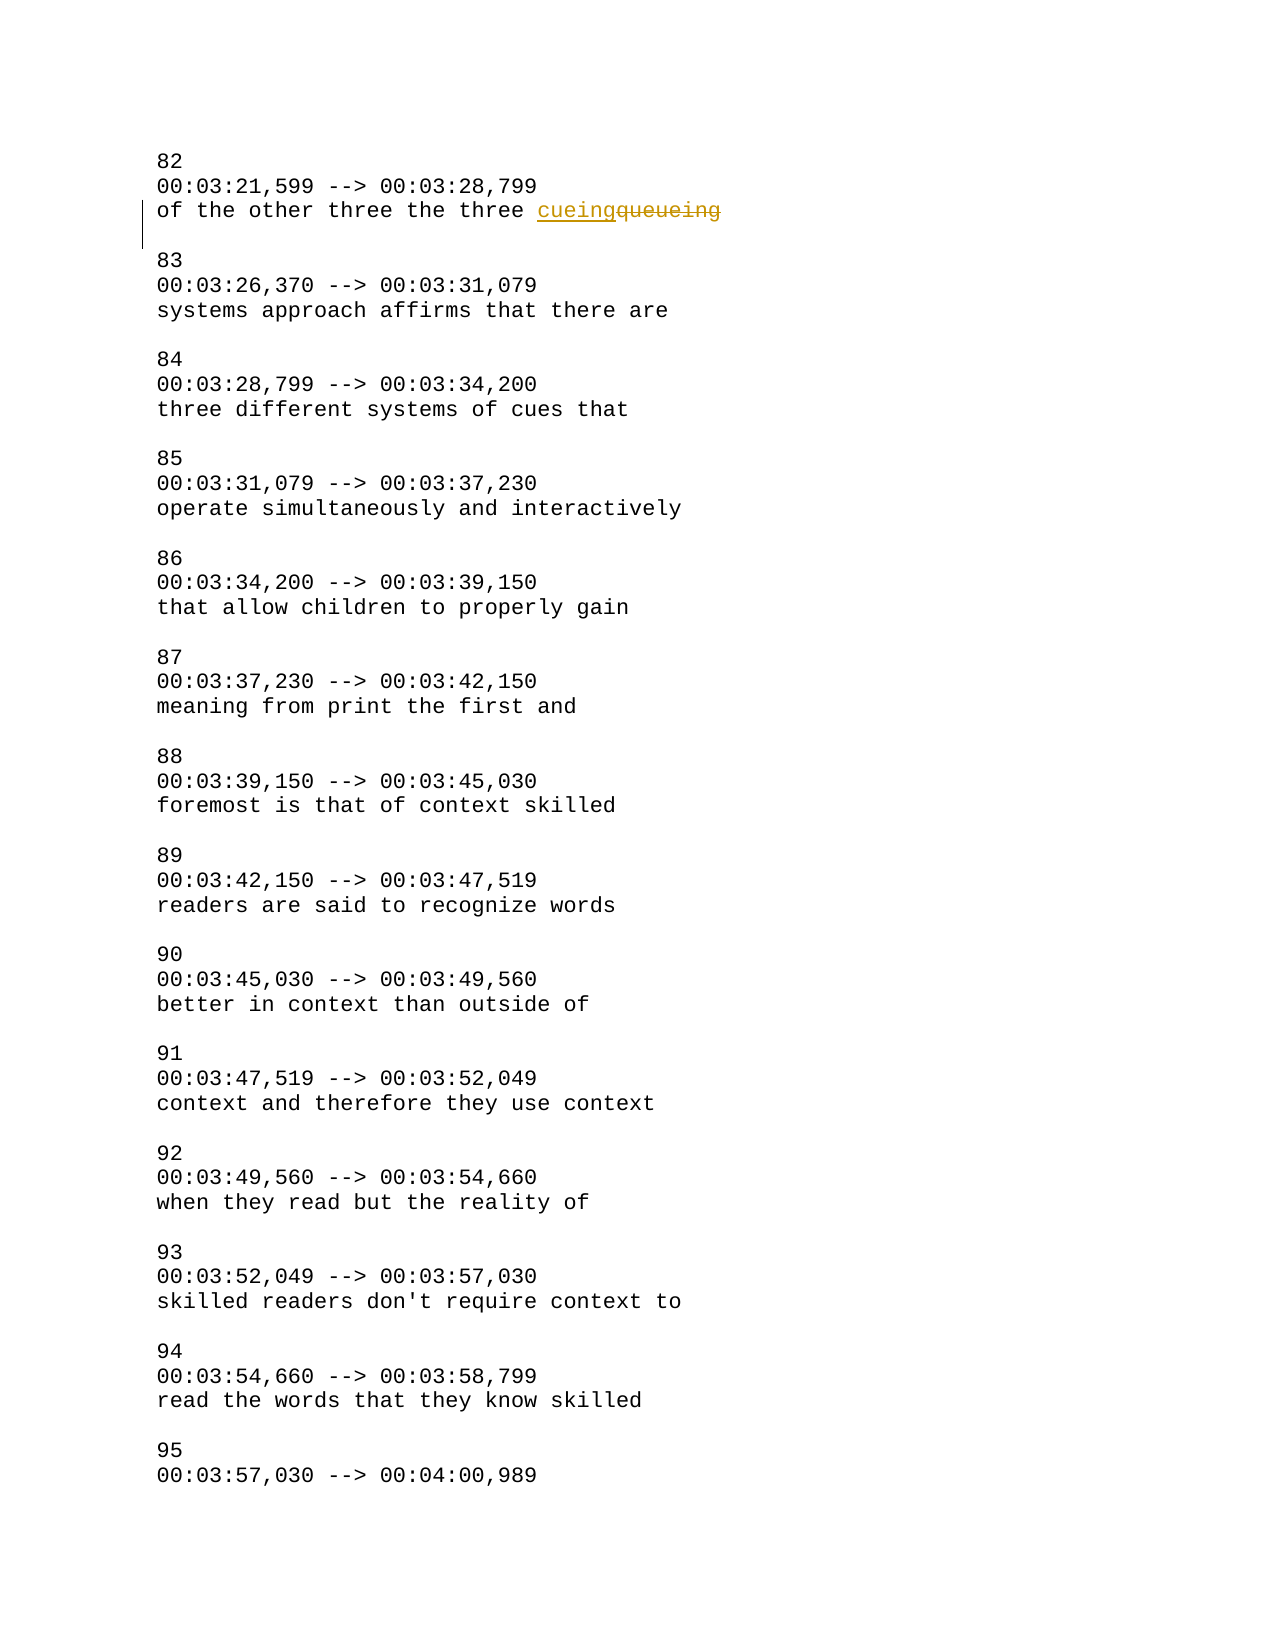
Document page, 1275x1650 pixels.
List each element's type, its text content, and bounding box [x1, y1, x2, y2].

text systems approach affirms that there are [156, 299, 1118, 323]
text better in context than outside of [156, 993, 1118, 1018]
text 94 [156, 1340, 1118, 1365]
text 82 [156, 150, 1118, 175]
text 00:03:37,230 --> 00:03:42,150 [156, 671, 1118, 695]
text 87 [156, 646, 1118, 671]
text 86 [156, 547, 1118, 571]
text operate simultaneously and interactively [156, 497, 1118, 522]
text 00:03:54,660 --> 00:03:58,799 [156, 1365, 1118, 1389]
text 00:03:57,030 --> 00:04:00,989 [156, 1464, 1118, 1489]
text 00:03:31,079 --> 00:03:37,230 [156, 472, 1118, 497]
text 84 [156, 348, 1118, 373]
text 90 [156, 943, 1118, 968]
text that allow children to properly gain [156, 596, 1118, 621]
text context and therefore they use context [156, 1092, 1118, 1117]
text skilled readers don't require context to [156, 1290, 1118, 1315]
text 89 [156, 844, 1118, 869]
text 00:03:34,200 --> 00:03:39,150 [156, 571, 1118, 596]
text of the other three the three [156, 199, 1118, 224]
text 00:03:39,150 --> 00:03:45,030 [156, 770, 1118, 794]
text three different systems of cues that [156, 398, 1118, 423]
text 00:03:45,030 --> 00:03:49,560 [156, 968, 1118, 993]
text 00:03:21,599 --> 00:03:28,799 [156, 175, 1118, 199]
text meaning from print the first and [156, 695, 1118, 720]
text foremost is that of context skilled [156, 794, 1118, 819]
text 83 [156, 249, 1118, 274]
text 93 [156, 1241, 1118, 1266]
text 00:03:26,370 --> 00:03:31,079 [156, 274, 1118, 299]
text 00:03:28,799 --> 00:03:34,200 [156, 373, 1118, 398]
text 00:03:47,519 --> 00:03:52,049 [156, 1067, 1118, 1092]
text readers are said to recognize words [156, 894, 1118, 918]
text 00:03:49,560 --> 00:03:54,660 [156, 1166, 1118, 1191]
text 00:03:42,150 --> 00:03:47,519 [156, 869, 1118, 894]
text read the words that they know skilled [156, 1389, 1118, 1414]
text 92 [156, 1142, 1118, 1166]
text 00:03:52,049 --> 00:03:57,030 [156, 1266, 1118, 1290]
text 85 [156, 447, 1118, 472]
text 95 [156, 1439, 1118, 1464]
text 88 [156, 745, 1118, 770]
text 91 [156, 1042, 1118, 1067]
text when they read but the reality of [156, 1191, 1118, 1216]
